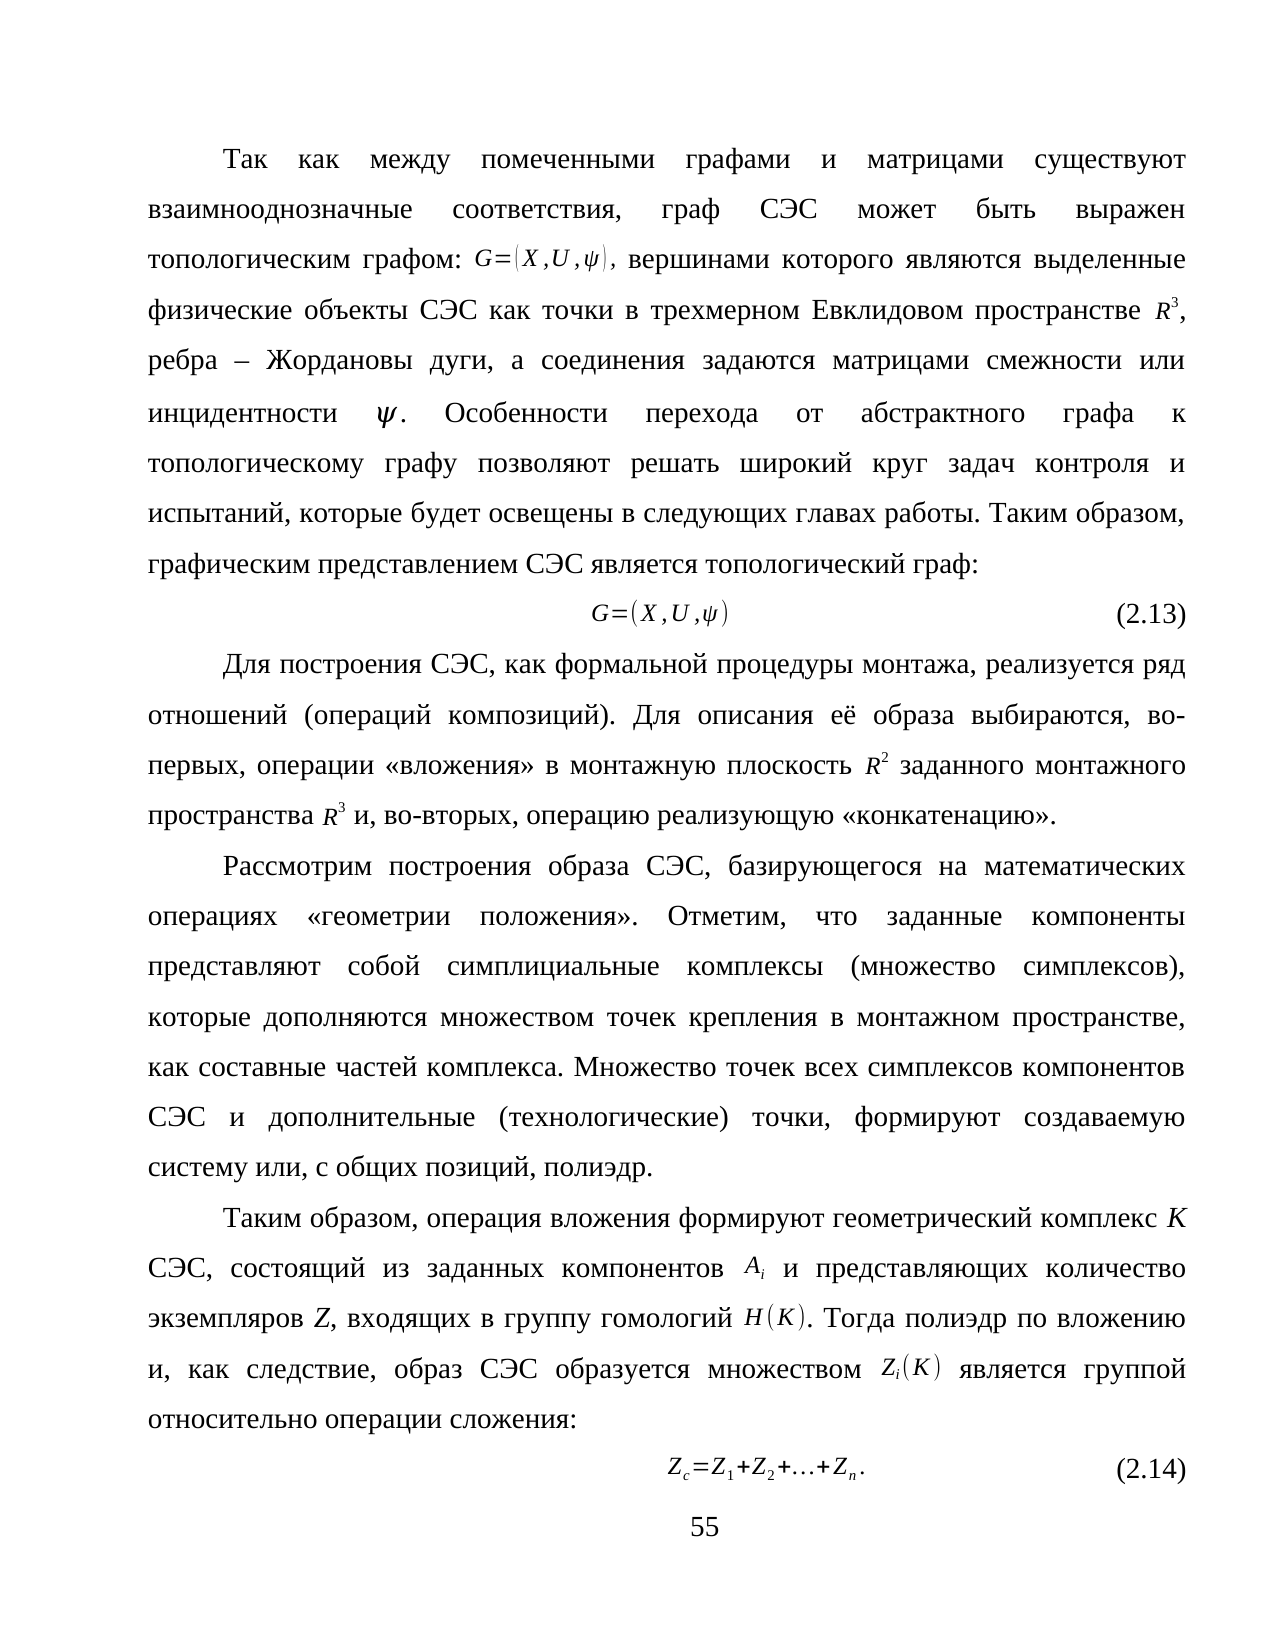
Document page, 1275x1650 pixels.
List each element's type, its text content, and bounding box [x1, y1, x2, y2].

text Для построения СЭС, как формальной процедуры монтажа, реализуется ряд отношений (операций композиций). Для описания её образа выбираются, во-первых, операции «вложения» в монтажную плоскость заданного монтажного пространства и, во-вторых, операцию реализующую «конкатенацию». [148, 646, 1186, 831]
text (2.13) [148, 596, 1186, 630]
text Рассмотрим построения образа СЭС, базирующегося на математических операциях «геометрии положения». Отметим, что заданные компоненты представляют собой симплициальные комплексы (множество симплексов), которые дополняются множеством точек крепления в монтажном пространстве, как составные частей комплекса. Множество точек всех симплексов компонентов СЭС и дополнительные (технологические) точки, формируют создаваемую систему или, с общих позиций, полиэдр. [148, 848, 1186, 1183]
text (2.14) [148, 1451, 1186, 1485]
text Так как между помеченными графами и матрицами существуют взаимнооднозначные соответствия, граф СЭС может быть выражен топологическим графом: вершинами которого являются выделенные физические объекты СЭС как точки в трехмерном Евклидовом пространстве , ребра – Жордановы дуги, а соединения задаются матрицами смежности или инцидентности 𝜓. Особенности перехода от абстрактного графа к топологическому графу позволяют решать широкий круг задач контроля и испытаний, которые будет освещены в следующих главах работы. Таким образом, графическим представлением СЭС является топологический граф: [148, 141, 1186, 579]
text Таким образом, операция вложения формируют геометрический комплекс K СЭС, состоящий из заданных компонентов и представляющих количество экземпляров Z, входящих в группу гомологий . Тогда полиэдр по вложению и, как следствие, образ СЭС образуется множеством является группой относительно операции сложения: [148, 1200, 1186, 1435]
